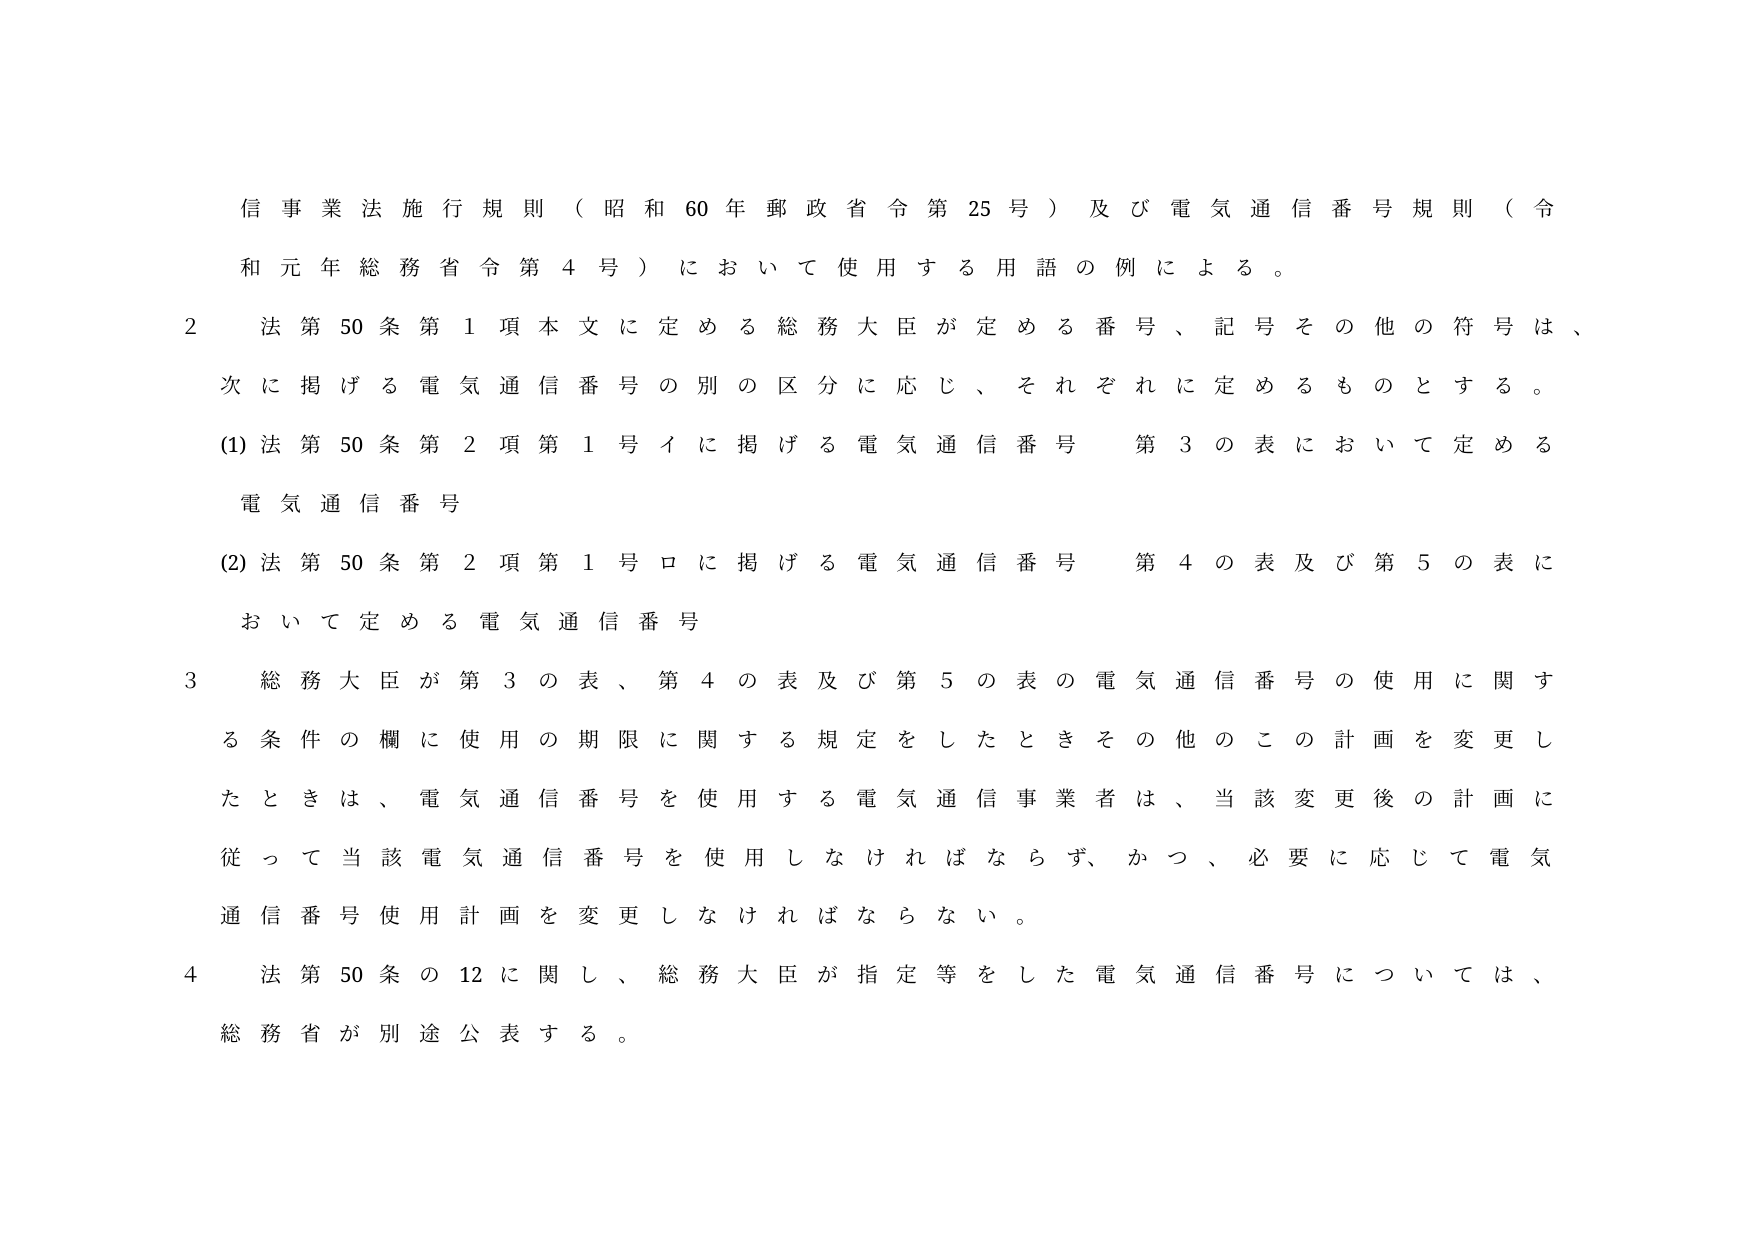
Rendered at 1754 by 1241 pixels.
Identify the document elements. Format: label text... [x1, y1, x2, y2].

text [201, 178, 1573, 296]
text (2) 法第50条第２項第１号ロに掲げる電気通信番号 第４の表及び第５の表において定める電気通信番号 [201, 532, 1573, 649]
text ２ 法第50条第１項本文に定める総務大臣が定める番号、記号その他の符号は、次に掲げる電気通信番号の別の区分に応じ、それぞれに定めるものとする。 [181, 296, 1573, 414]
text (1) 法第50条第２項第１号イに掲げる電気通信番号 第３の表において定める電気通信番号 [201, 414, 1573, 532]
text ４ 法第50条の12に関し、総務大臣が指定等をした電気通信番号については、総務省が別途公表する。 [181, 944, 1573, 1062]
text ３ 総務大臣が第３の表、第４の表及び第５の表の電気通信番号の使用に関する条件の欄に使用の期限に関する規定をしたときその他のこの計画を変更したときは、電気通信番号を使用する電気通信事業者は、当該変更後の計画に従って当該電気通信番号を使用しなければならず、かつ、必要に応じて電気通信番号使用計画を変更しなければならない。 [181, 649, 1573, 944]
